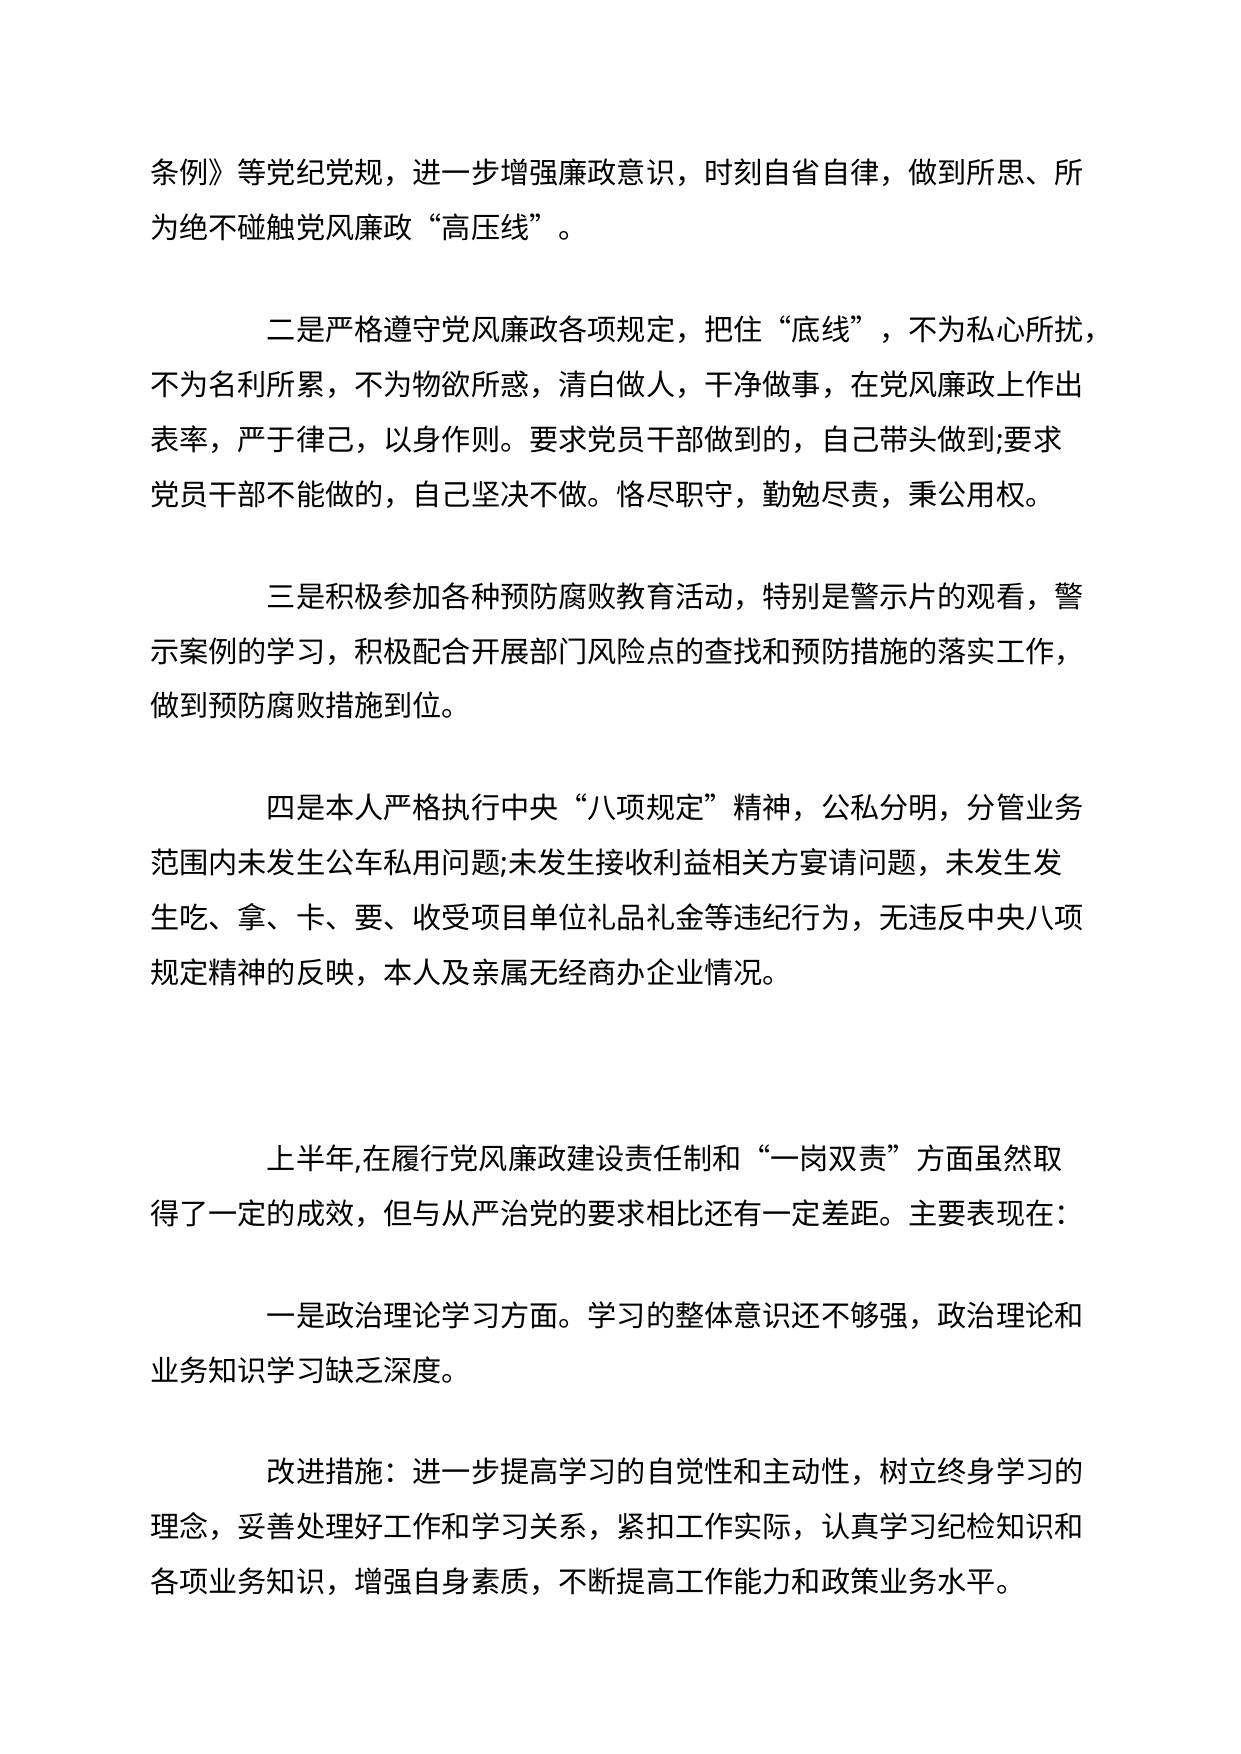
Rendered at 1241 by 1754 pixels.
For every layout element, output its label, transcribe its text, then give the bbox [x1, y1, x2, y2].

text 上半年,在履行党风廉政建设责任制和“一岗双责”方面虽然取得了一定的成效，但与从严治党的要求相比还有一定差距。主要表现在： [150, 1136, 1090, 1233]
text 三是积极参加各种预防腐败教育活动，特别是警示片的观看，警示案例的学习，积极配合开展部门风险点的查找和预防措施的落实工作，做到预防腐败措施到位。 [150, 573, 1090, 725]
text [150, 150, 1090, 247]
text 改进措施：进一步提高学习的自觉性和主动性，树立终身学习的理念，妥善处理好工作和学习关系，紧扣工作实际，认真学习纪检知识和各项业务知识，增强自身素质，不断提高工作能力和政策业务水平。 [150, 1449, 1090, 1601]
text 二是严格遵守党风廉政各项规定，把住“底线”，不为私心所扰，不为名利所累，不为物欲所惑，清白做人，干净做事，在党风廉政上作出表率，严于律己，以身作则。要求党员干部做到的，自己带头做到;要求党员干部不能做的，自己坚决不做。恪尽职守，勤勉尽责，秉公用权。 [150, 307, 1090, 514]
text 四是本人严格执行中央“八项规定”精神，公私分明，分管业务范围内未发生公车私用问题;未发生接收利益相关方宴请问题，未发生发生吃、拿、卡、要、收受项目单位礼品礼金等违纪行为，无违反中央八项规定精神的反映，本人及亲属无经商办企业情况。 [150, 785, 1090, 992]
text 一是政治理论学习方面。学习的整体意识还不够强，政治理论和业务知识学习缺乏深度。 [150, 1292, 1090, 1389]
